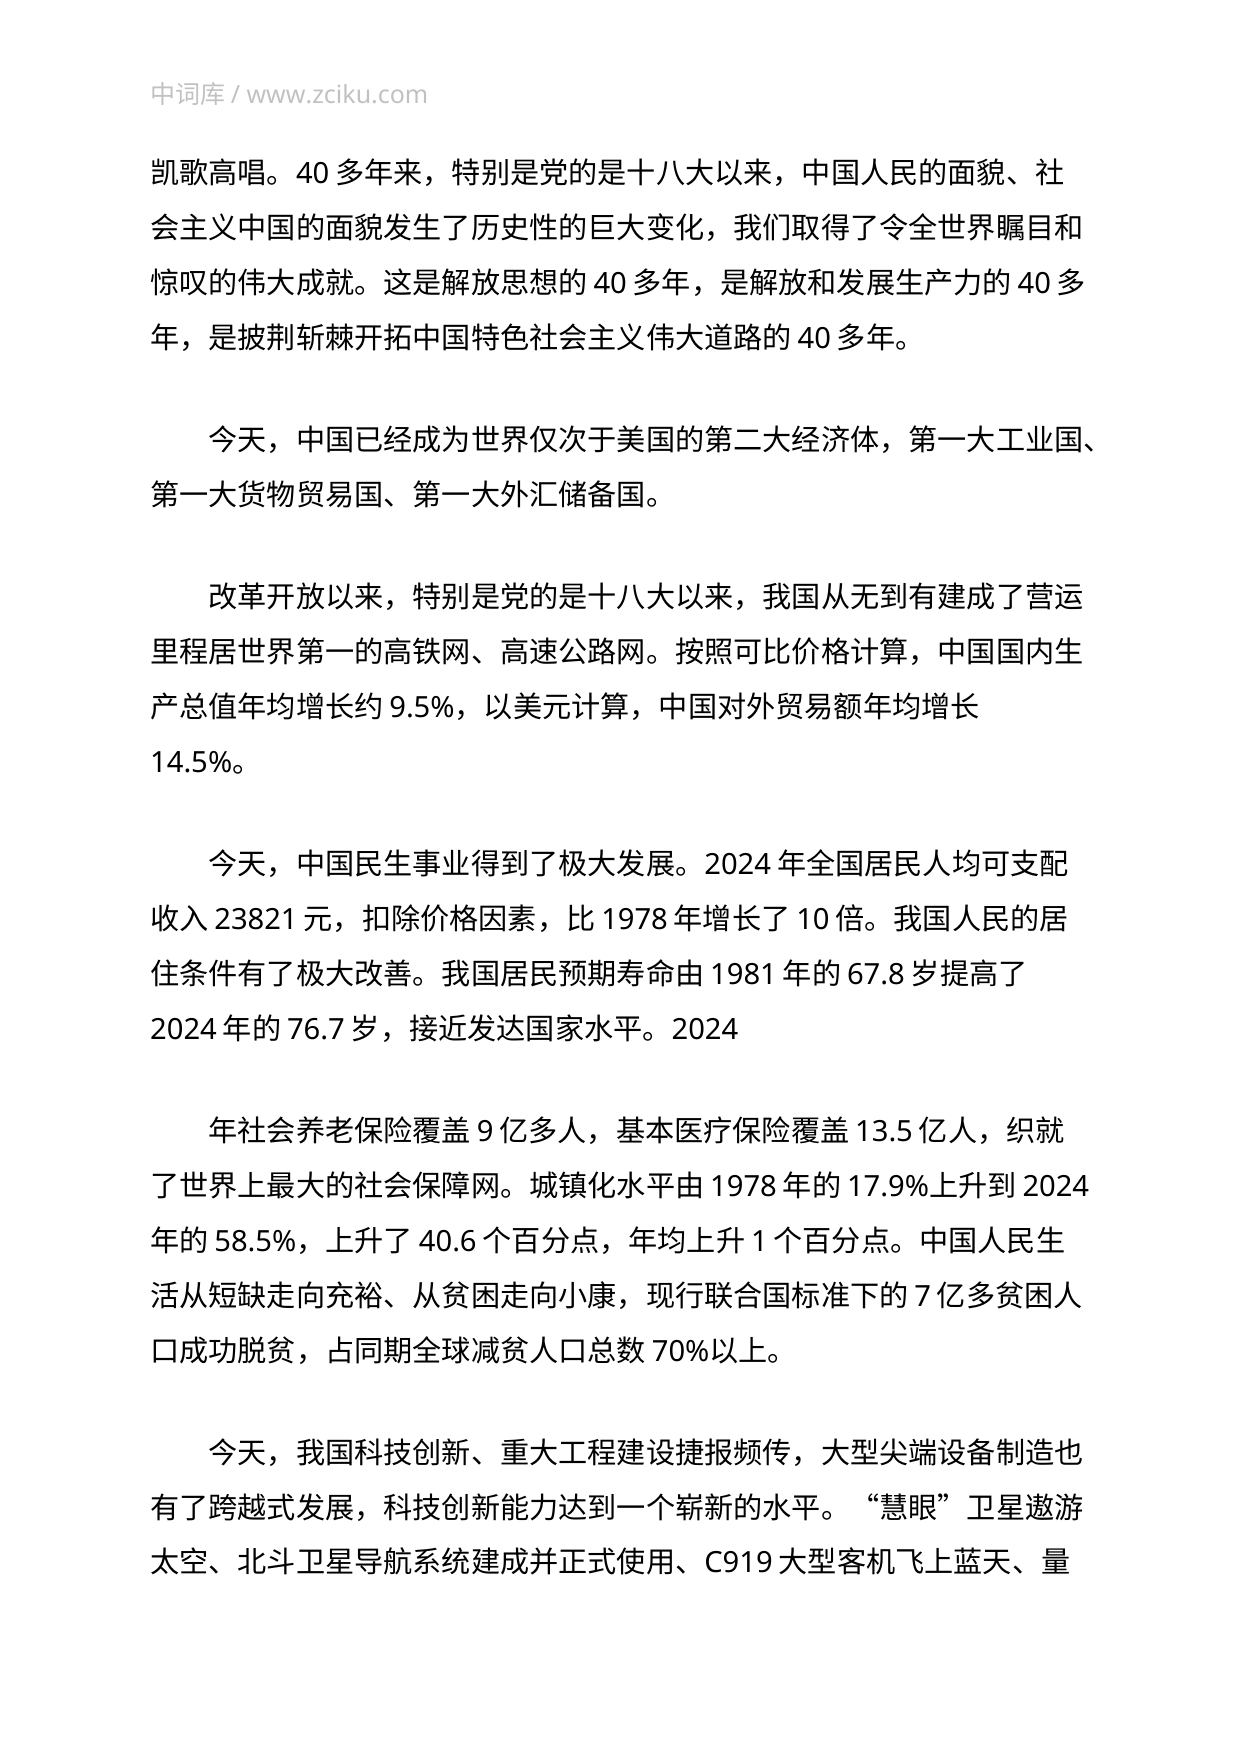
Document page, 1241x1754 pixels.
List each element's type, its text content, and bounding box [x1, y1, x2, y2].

text 今天，中国已经成为世界仅次于美国的第二大经济体，第一大工业国、第一大货物贸易国、第一大外汇储备国。 [150, 417, 1090, 514]
text 今天，中国民生事业得到了极大发展。2024年全国居民人均可支配收入23821元，扣除价格因素，比1978年增长了10倍。我国人民的居住条件有了极大改善。我国居民预期寿命由1981年的67.8岁提高了2024年的76.7岁，接近发达国家水平。2024 [150, 840, 1090, 1048]
text 年社会养老保险覆盖9亿多人，基本医疗保险覆盖13.5亿人，织就了世界上最大的社会保障网。城镇化水平由1978年的17.9%上升到2024年的58.5%，上升了40.6个百分点，年均上升1个百分点。中国人民生活从短缺走向充裕、从贫困走向小康，现行联合国标准下的7亿多贫困人口成功脱贫，占同期全球减贫人口总数70%以上。 [150, 1107, 1090, 1370]
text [150, 1429, 1090, 1581]
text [150, 150, 1090, 357]
text 改革开放以来，特别是党的是十八大以来，我国从无到有建成了营运里程居世界第一的高铁网、高速公路网。按照可比价格计算，中国国内生产总值年均增长约9.5%，以美元计算，中国对外贸易额年均增长14.5%。 [150, 573, 1090, 781]
